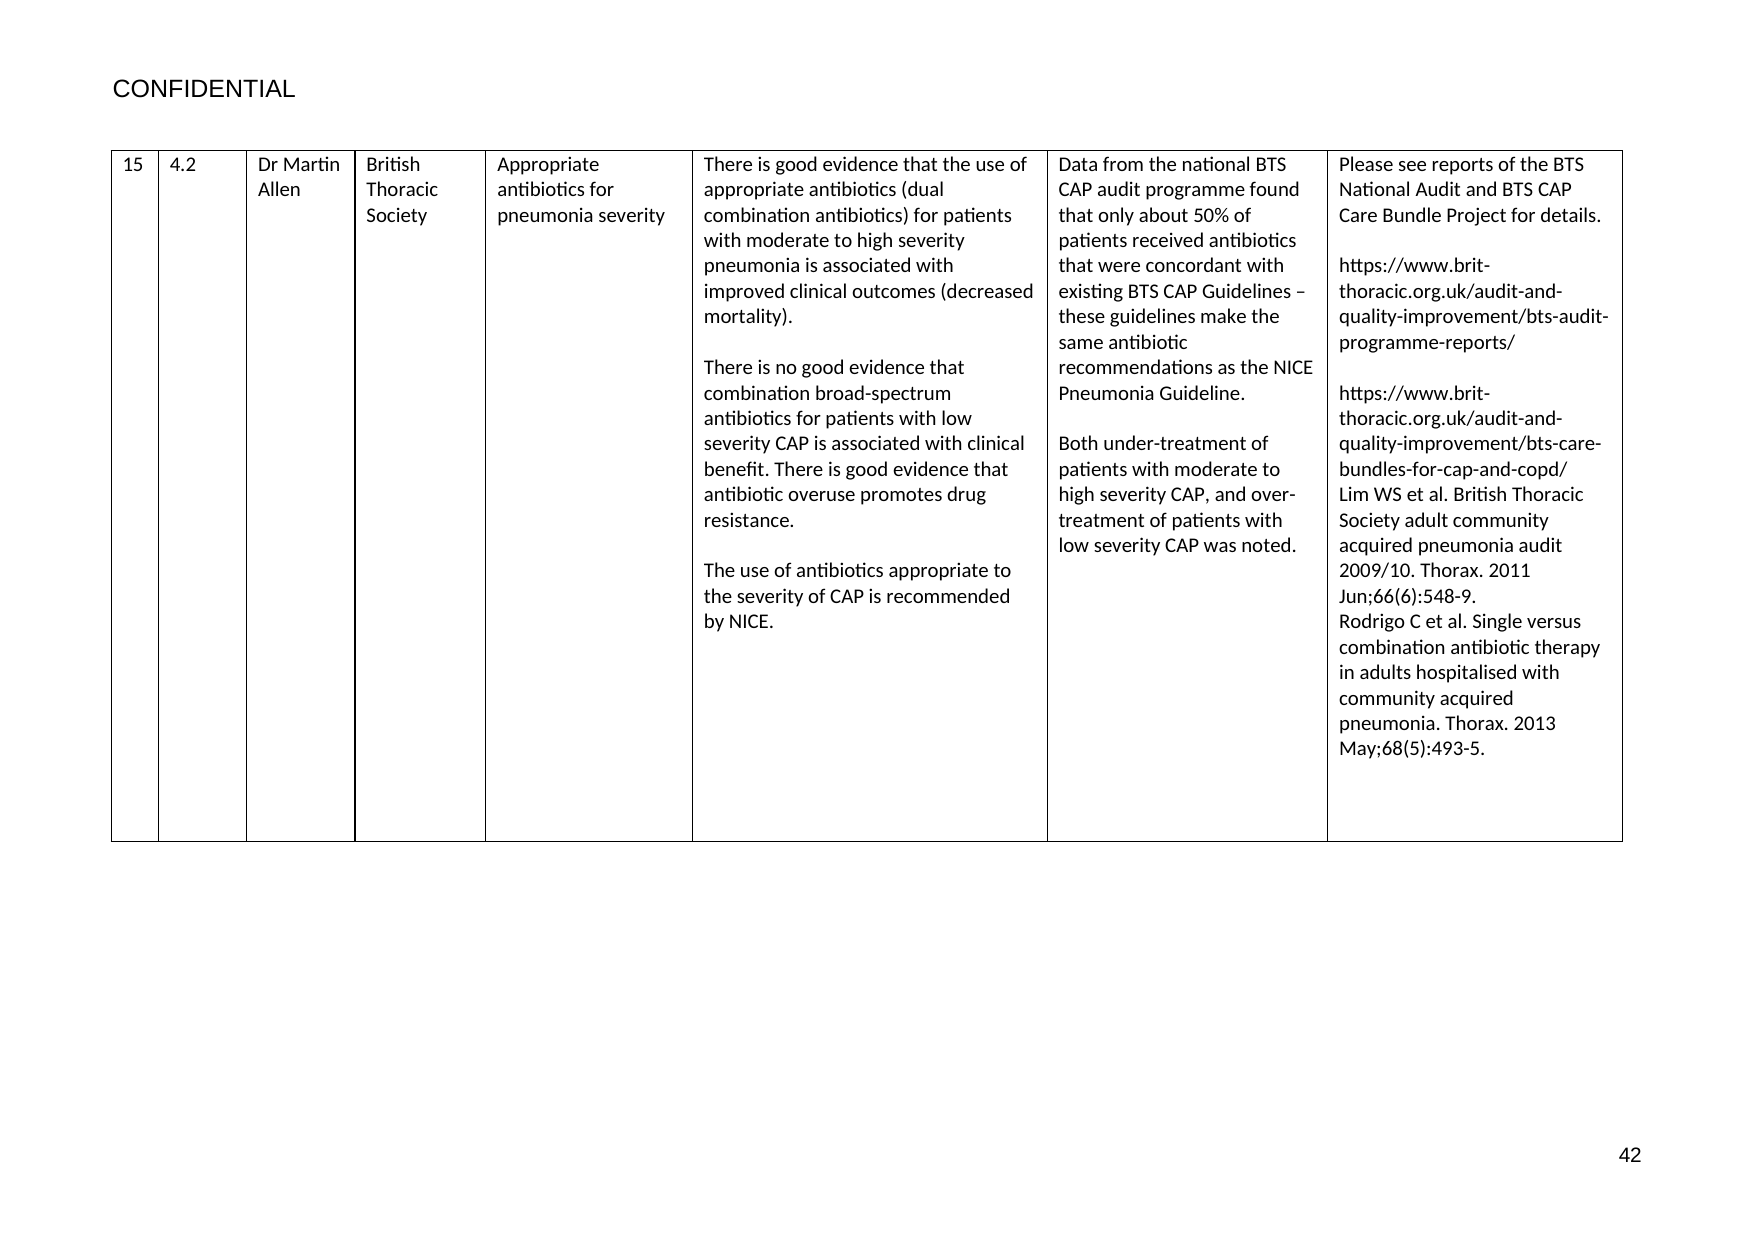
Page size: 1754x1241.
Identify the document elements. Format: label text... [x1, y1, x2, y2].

table_cell 15 [112, 151, 158, 841]
table_cell Please see reports of the BTS National Audit and BTS CAP Care Bundle Project for details. https://www.brit-thoracic.org.uk/audit-and-quality-improvement/bts-audit-programme-reports/ https://www.brit-thoracic.org.uk/audit-and-quality-improvement/bts-care-bundles-for-cap-and-copd/ Lim WS et al. British Thoracic Society adult community acquired pneumonia audit 2009/10. Thorax. 2011 Jun;66(6):548-9. Rodrigo C et al. Single versus combination antibiotic therapy in adults hospitalised with community acquired pneumonia. Thorax. 2013 May;68(5):493-5. [1328, 151, 1622, 841]
table_cell Data from the national BTS CAP audit programme found that only about 50% of patients received antibiotics that were concordant with existing BTS CAP Guidelines – these guidelines make the same antibiotic recommendations as the NICE Pneumonia Guideline. Both under-treatment of patients with moderate to high severity CAP, and over-treatment of patients with low severity CAP was noted. [1048, 151, 1327, 841]
table_cell There is good evidence that the use of appropriate antibiotics (dual combination antibiotics) for patients with moderate to high severity pneumonia is associated with improved clinical outcomes (decreased mortality). There is no good evidence that combination broad-spectrum antibiotics for patients with low severity CAP is associated with clinical benefit. There is good evidence that antibiotic overuse promotes drug resistance. The use of antibiotics appropriate to the severity of CAP is recommended by NICE. [693, 151, 1047, 841]
table_cell 4.2 [159, 151, 246, 841]
table_cell Appropriate antibiotics for pneumonia severity [486, 151, 692, 841]
table_cell British Thoracic Society [356, 151, 485, 841]
table_cell Dr Martin Allen [247, 151, 354, 841]
